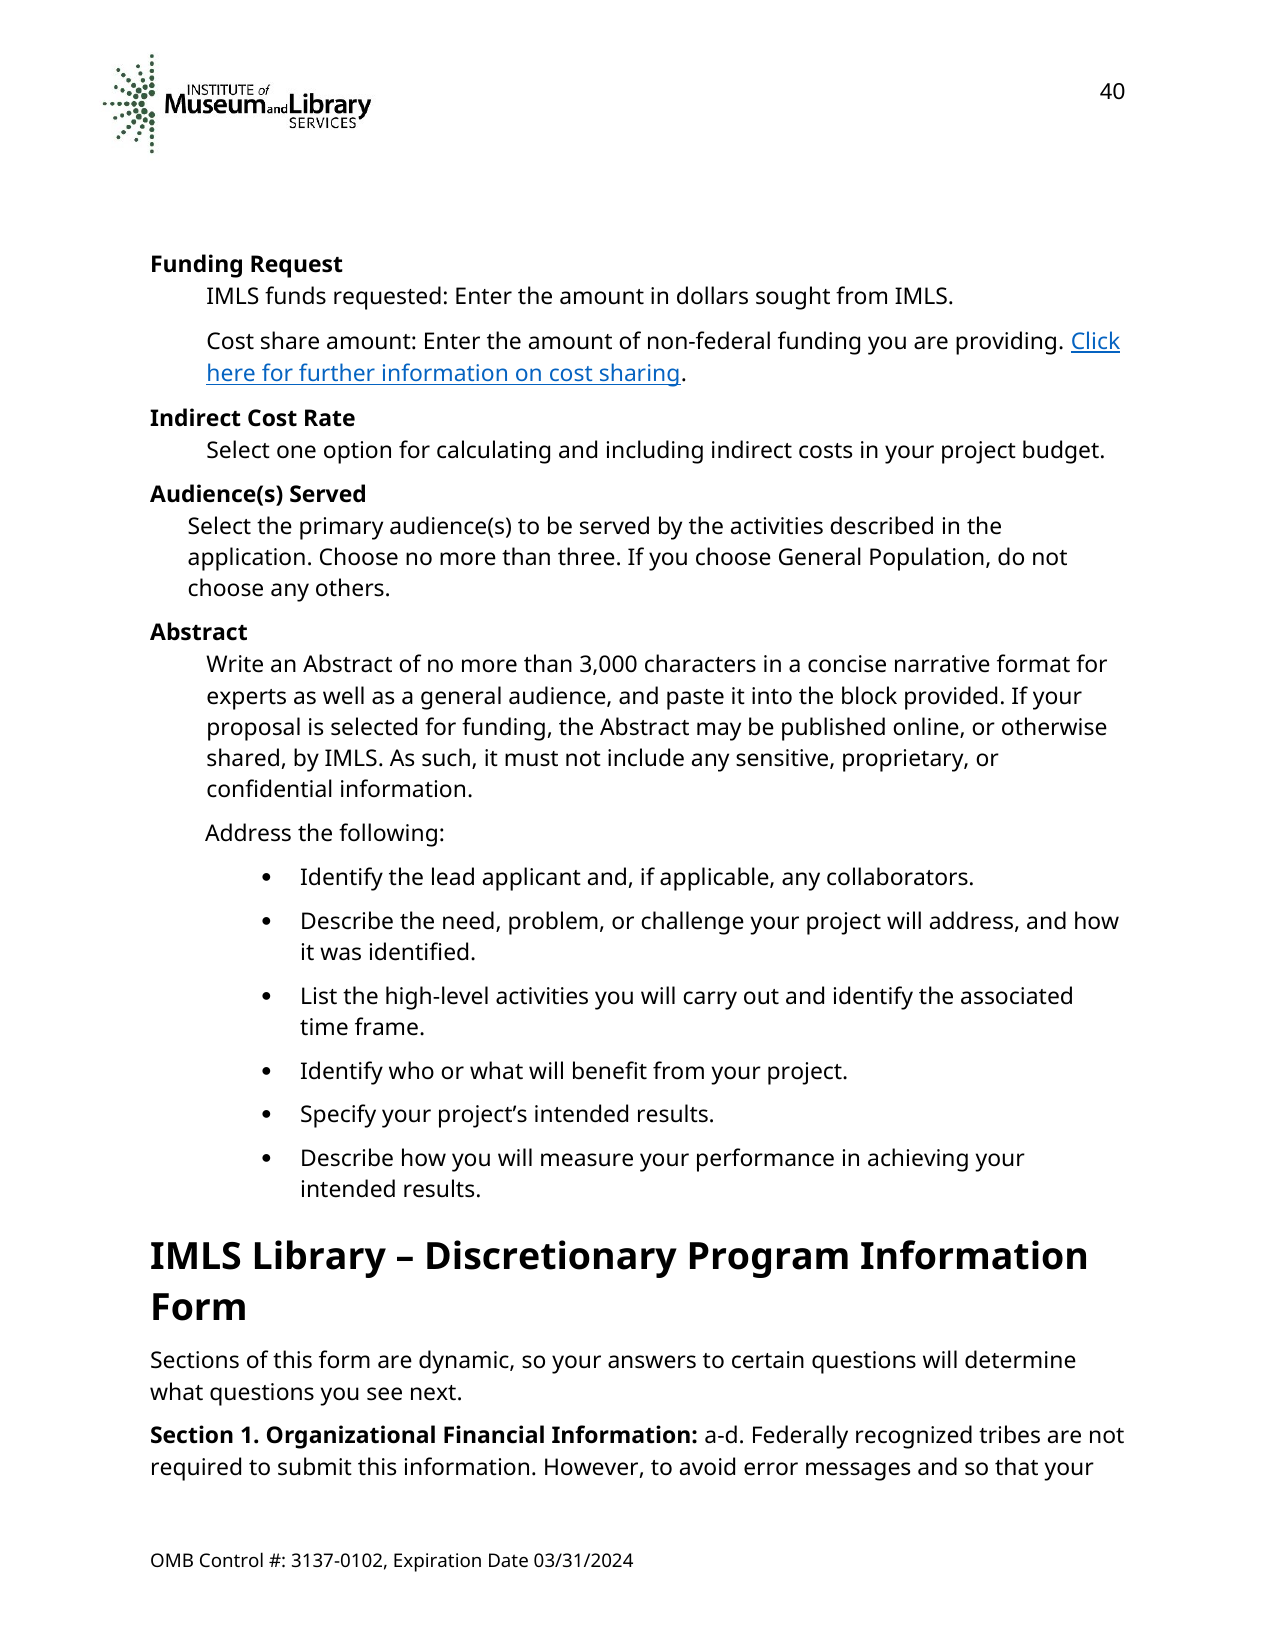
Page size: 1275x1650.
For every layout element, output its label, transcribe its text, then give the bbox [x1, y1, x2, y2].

text Select one option for calculating and including indirect costs in your project budget. [206, 434, 1125, 465]
text Select the primary audience(s) to be served by the activities described in the application. Choose no more than three. If you choose General Population, do not choose any others. [187, 510, 1125, 604]
picture [99, 40, 380, 167]
text Audience(s) Served [150, 478, 1125, 509]
text IMLS funds requested: Enter the amount in dollars sought from IMLS. [206, 280, 1125, 311]
text Funding Request [150, 248, 1125, 279]
list Identify the lead applicant and, if applicable, any collaborators. [262, 861, 1125, 892]
list List the high-level activities you will carry out and identify the associated time frame. [262, 979, 1125, 1042]
subtitle IMLS Library – Discretionary Program Information Form [150, 1229, 1125, 1332]
text Address the following: [205, 817, 1125, 848]
list Specify your project’s intended results. [262, 1098, 1125, 1129]
text Cost share amount: Enter the amount of non-federal funding you are providing. Click here for further information on cost sharing. [206, 325, 1125, 388]
text Abstract [150, 616, 1125, 647]
list Describe how you will measure your performance in achieving your intended results. [262, 1142, 1125, 1204]
text Sections of this form are dynamic, so your answers to certain questions will determine what questions you see next. [150, 1344, 1125, 1407]
text Write an Abstract of no more than 3,000 characters in a concise narrative format for experts as well as a general audience, and paste it into the block provided. If your proposal is selected for funding, the Abstract may be published online, or otherwise shared, by IMLS. As such, it must not include any sensitive, proprietary, or confidential information. [206, 648, 1125, 804]
list Identify who or what will benefit from your project. [262, 1054, 1125, 1086]
text Indirect Cost Rate [150, 402, 1125, 433]
list Describe the need, problem, or challenge your project will address, and how it was identified. [262, 904, 1125, 967]
